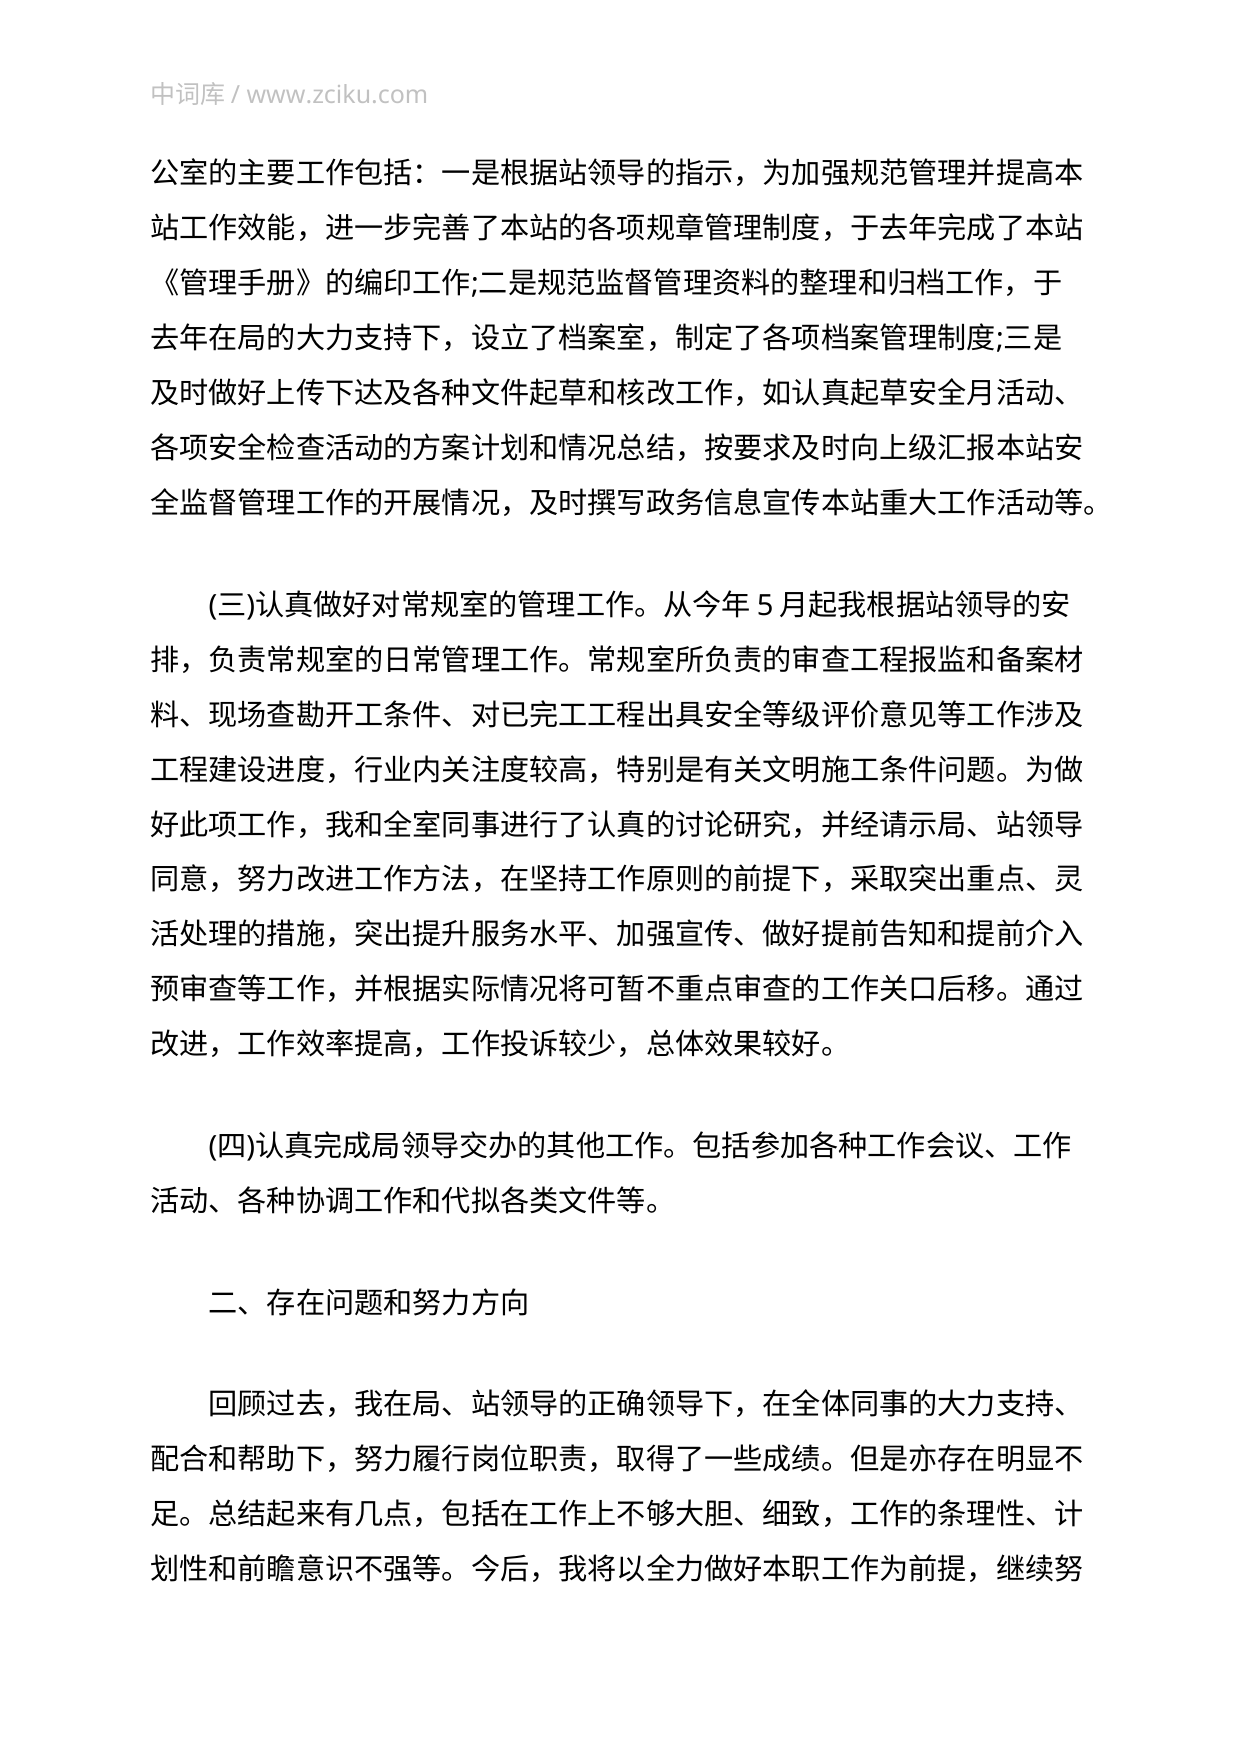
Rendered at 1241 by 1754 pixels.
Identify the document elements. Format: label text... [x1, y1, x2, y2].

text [150, 150, 1090, 522]
text (四)认真完成局领导交办的其他工作。包括参加各种工作会议、工作活动、各种协调工作和代拟各类文件等。 [150, 1122, 1090, 1220]
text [150, 1381, 1090, 1588]
text (三)认真做好对常规室的管理工作。从今年5月起我根据站领导的安排，负责常规室的日常管理工作。常规室所负责的审查工程报监和备案材料、现场查勘开工条件、对已完工工程出具安全等级评价意见等工作涉及工程建设进度，行业内关注度较高，特别是有关文明施工条件问题。为做好此项工作，我和全室同事进行了认真的讨论研究，并经请示局、站领导同意，努力改进工作方法，在坚持工作原则的前提下，采取突出重点、灵活处理的措施，突出提升服务水平、加强宣传、做好提前告知和提前介入预审查等工作，并根据实际情况将可暂不重点审查的工作关口后移。通过改进，工作效率提高，工作投诉较少，总体效果较好。 [150, 581, 1090, 1063]
text 二、存在问题和努力方向 [150, 1279, 1090, 1321]
